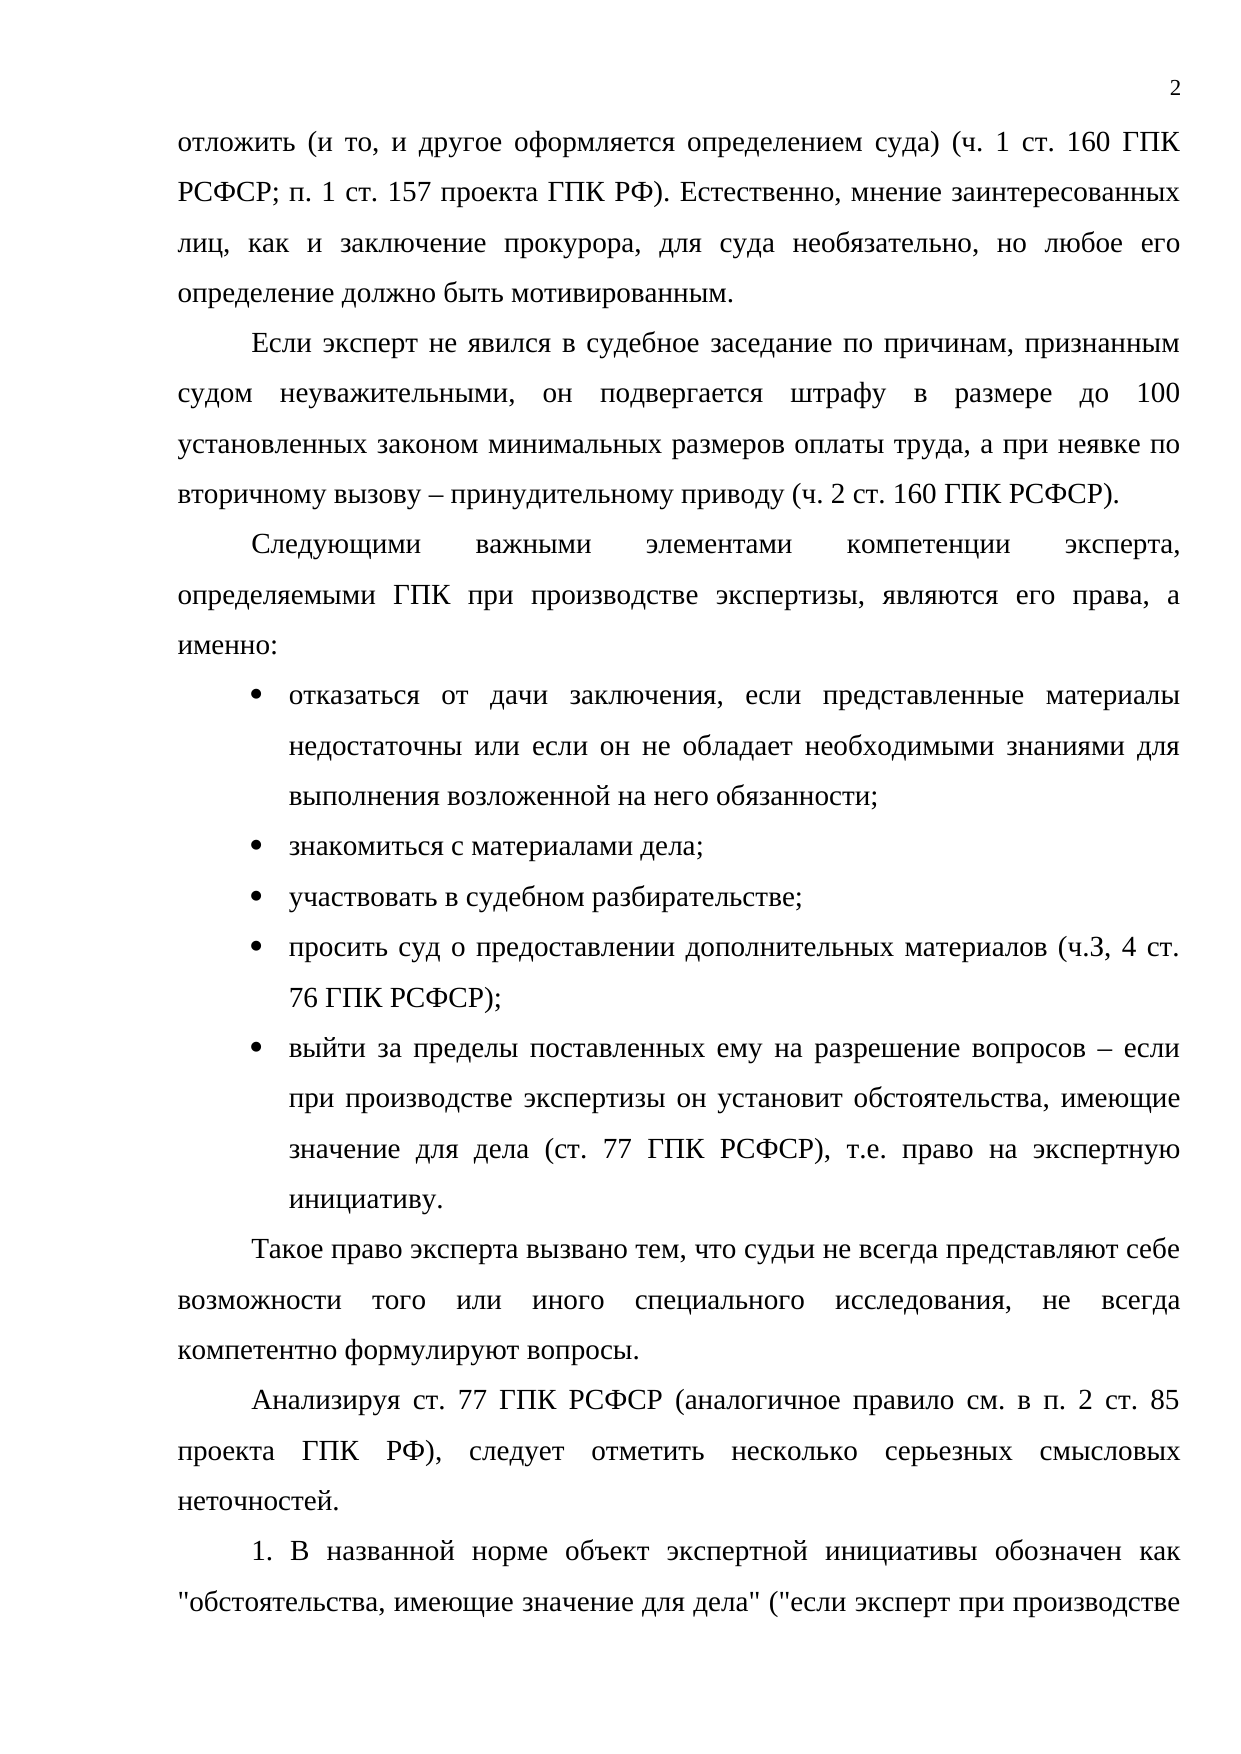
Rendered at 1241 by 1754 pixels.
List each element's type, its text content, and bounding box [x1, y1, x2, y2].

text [177, 1533, 1181, 1617]
list просить суд о предоставлении дополнительных материалов (ч.З, 4 ст. 76 ГПК РСФСР); [251, 929, 1181, 1013]
text Анализируя ст. 77 ГПК РСФСР (аналогичное правило см. в п. 2 ст. 85 проекта ГПК РФ), следует отметить несколько серьезных смысловых неточностей. [177, 1382, 1181, 1517]
list участвовать в судебном разбирательстве; [251, 879, 1181, 913]
list знакомиться с материалами дела; [251, 828, 1181, 862]
text Следующими важными элементами компетенции эксперта, определяемыми ГПК при производстве экспертизы, являются его права, а именно: [177, 527, 1181, 661]
text Если эксперт не явился в судебное заседание по причинам, признанным судом неуважительными, он подвергается штрафу в размере до 100 установленных законом минимальных размеров оплаты труда, а при неявке по вторичному вызову – принудительному приводу (ч. 2 ст. 160 ГПК РСФСР). [177, 325, 1181, 510]
text Такое право эксперта вызвано тем, что судьи не всегда представляют себе возможности того или иного специального исследования, не всегда компетентно формулируют вопросы. [177, 1231, 1181, 1366]
list выйти за пределы поставленных ему на разрешение вопросов – если при производстве экспертизы он установит обстоятельства, имеющие значение для дела (ст. 77 ГПК РСФСР), т.е. право на экспертную инициативу. [251, 1030, 1181, 1215]
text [177, 124, 1181, 308]
list отказаться от дачи заключения, если представленные материалы недостаточны или если он не обладает необходимыми знаниями для выполнения возложенной на него обязанности; [251, 677, 1181, 812]
